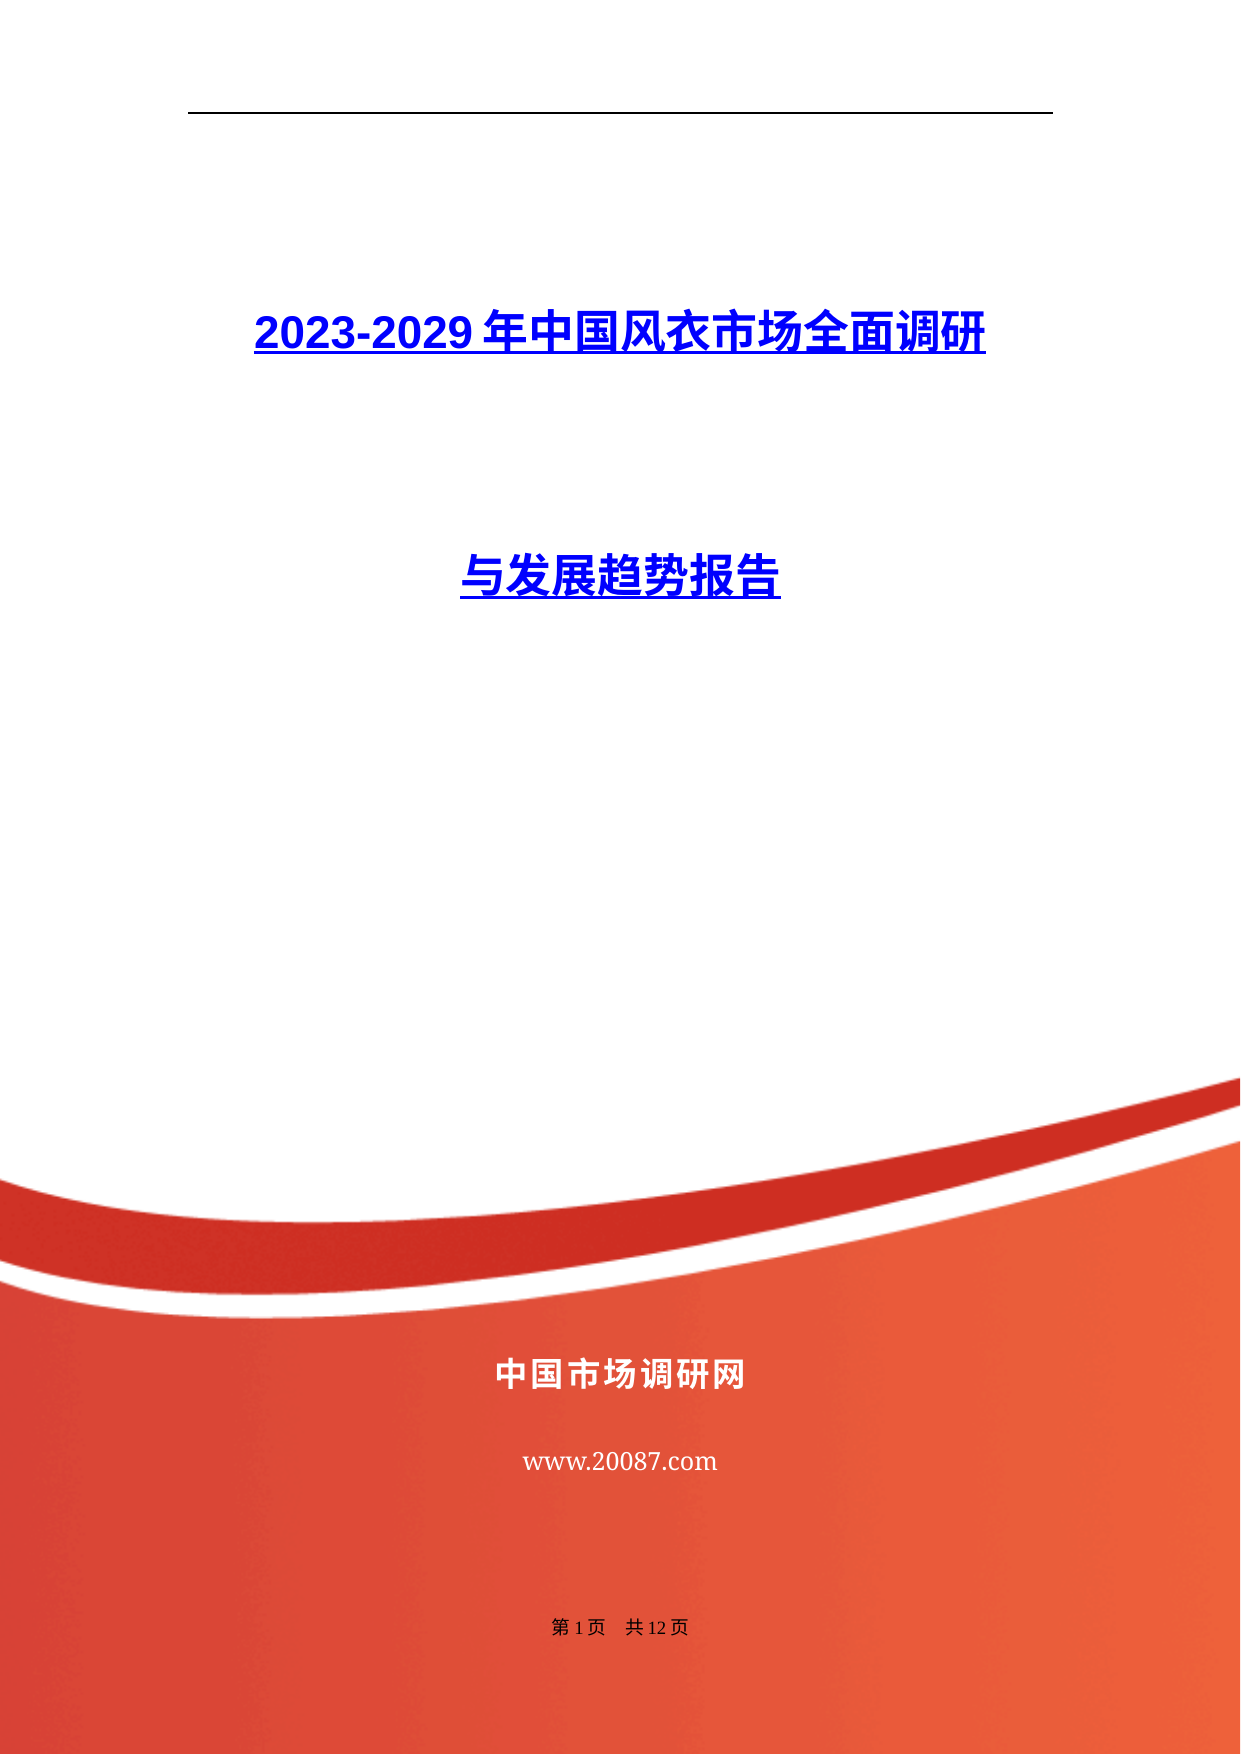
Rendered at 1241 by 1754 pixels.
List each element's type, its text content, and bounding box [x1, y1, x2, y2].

subtitle 中国市场调研网 [187, 1339, 1053, 1404]
text www.20087.com [187, 1428, 1053, 1493]
table_header 2023-2029年中国风衣市场全面调研与发展趋势报告 [188, 207, 1053, 773]
picture [0, 1006, 1241, 1754]
